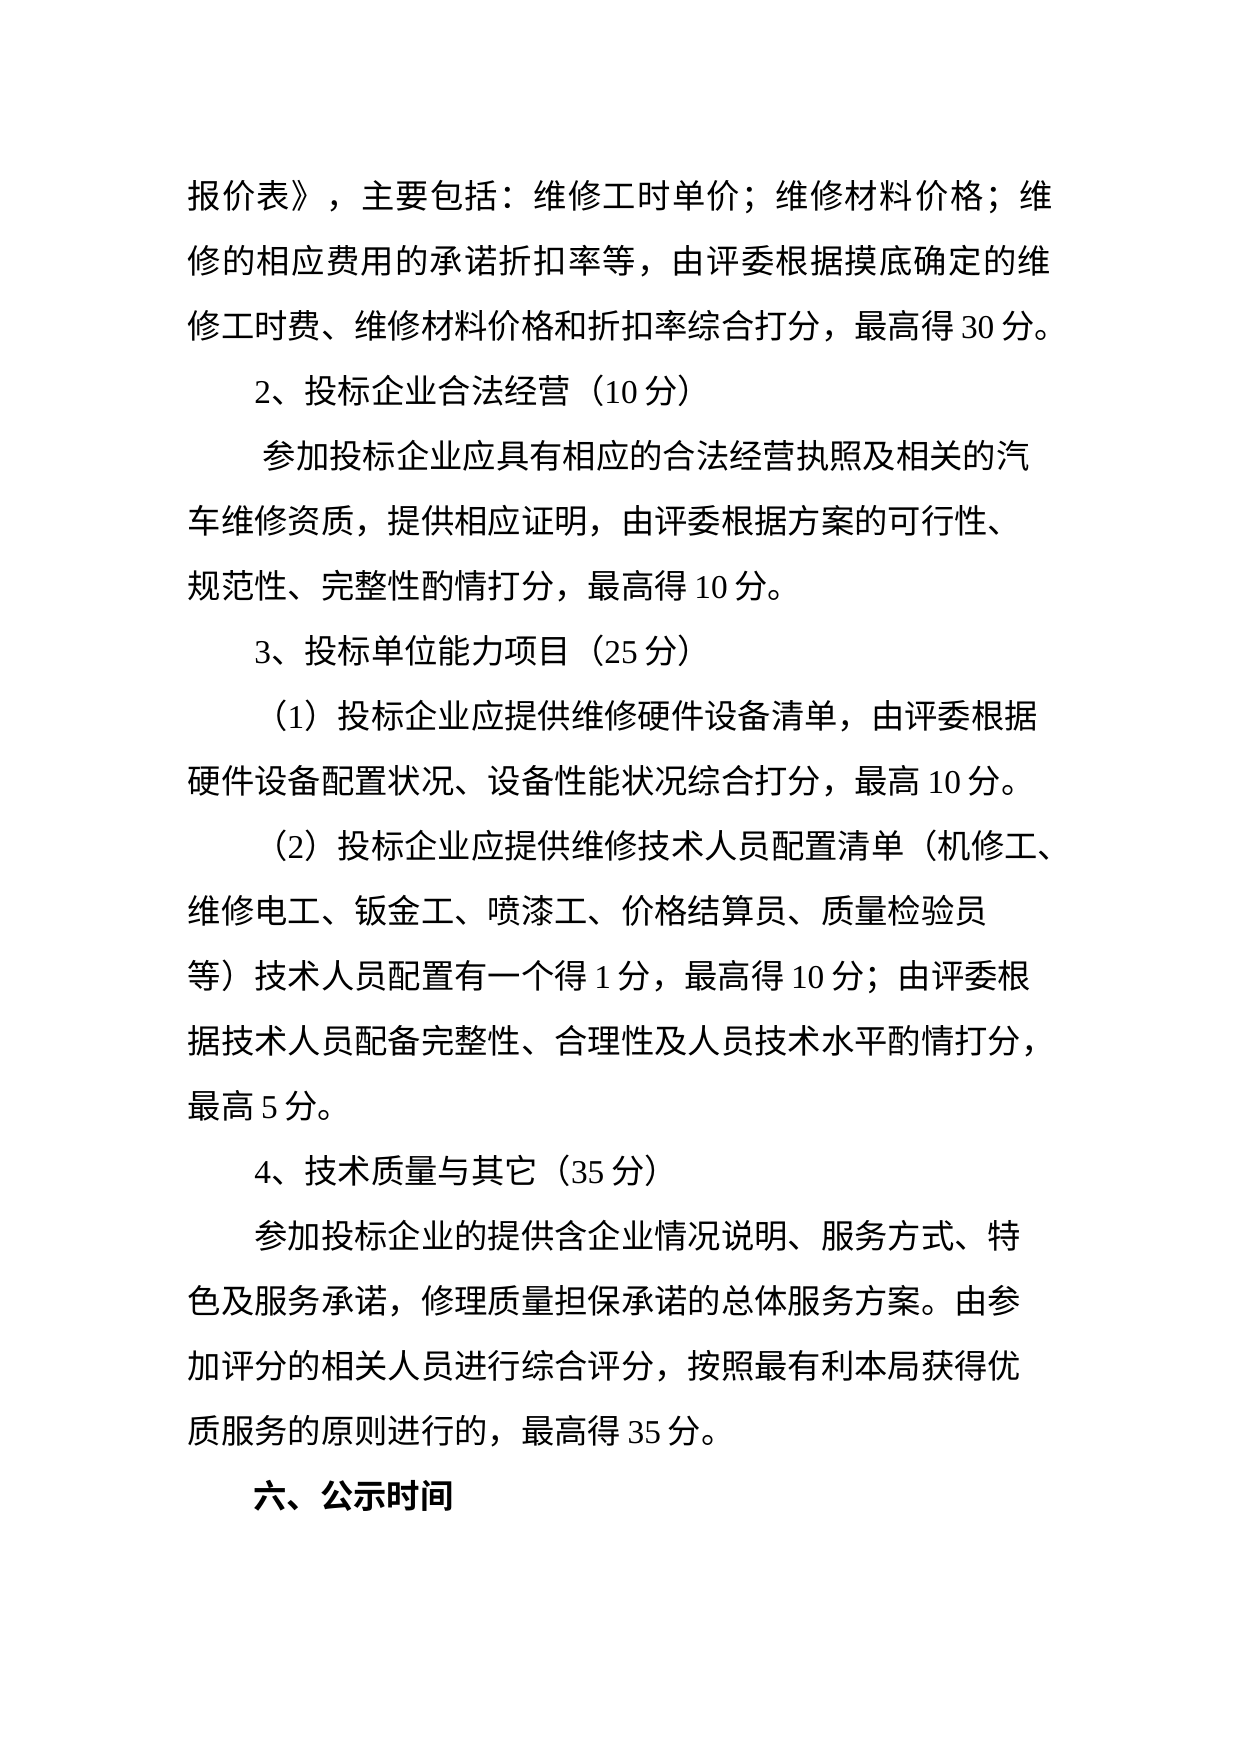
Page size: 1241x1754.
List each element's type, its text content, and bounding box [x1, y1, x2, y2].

text 2、投标企业合法经营（10分） [187, 357, 1053, 422]
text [187, 162, 1053, 357]
text 六、公示时间 [187, 1462, 1053, 1527]
text 参加投标企业的提供含企业情况说明、服务方式、特色及服务承诺，修理质量担保承诺的总体服务方案。由参加评分的相关人员进行综合评分，按照最有利本局获得优质服务的原则进行的，最高得35分。 [187, 1202, 1053, 1462]
text 参加投标企业应具有相应的合法经营执照及相关的汽车维修资质，提供相应证明，由评委根据方案的可行性、规范性、完整性酌情打分，最高得10分。 [187, 422, 1053, 617]
list 4、技术质量与其它（35分） [187, 1137, 1053, 1202]
text （2）投标企业应提供维修技术人员配置清单（机修工、维修电工、钣金工、喷漆工、价格结算员、质量检验员等）技术人员配置有一个得1分，最高得10分；由评委根据技术人员配备完整性、合理性及人员技术水平酌情打分，最高5分。 [187, 812, 1053, 1137]
text （1）投标企业应提供维修硬件设备清单，由评委根据硬件设备配置状况、设备性能状况综合打分，最高10分。 [187, 682, 1053, 812]
list 投标单位能力项目（25分） [187, 617, 1053, 682]
